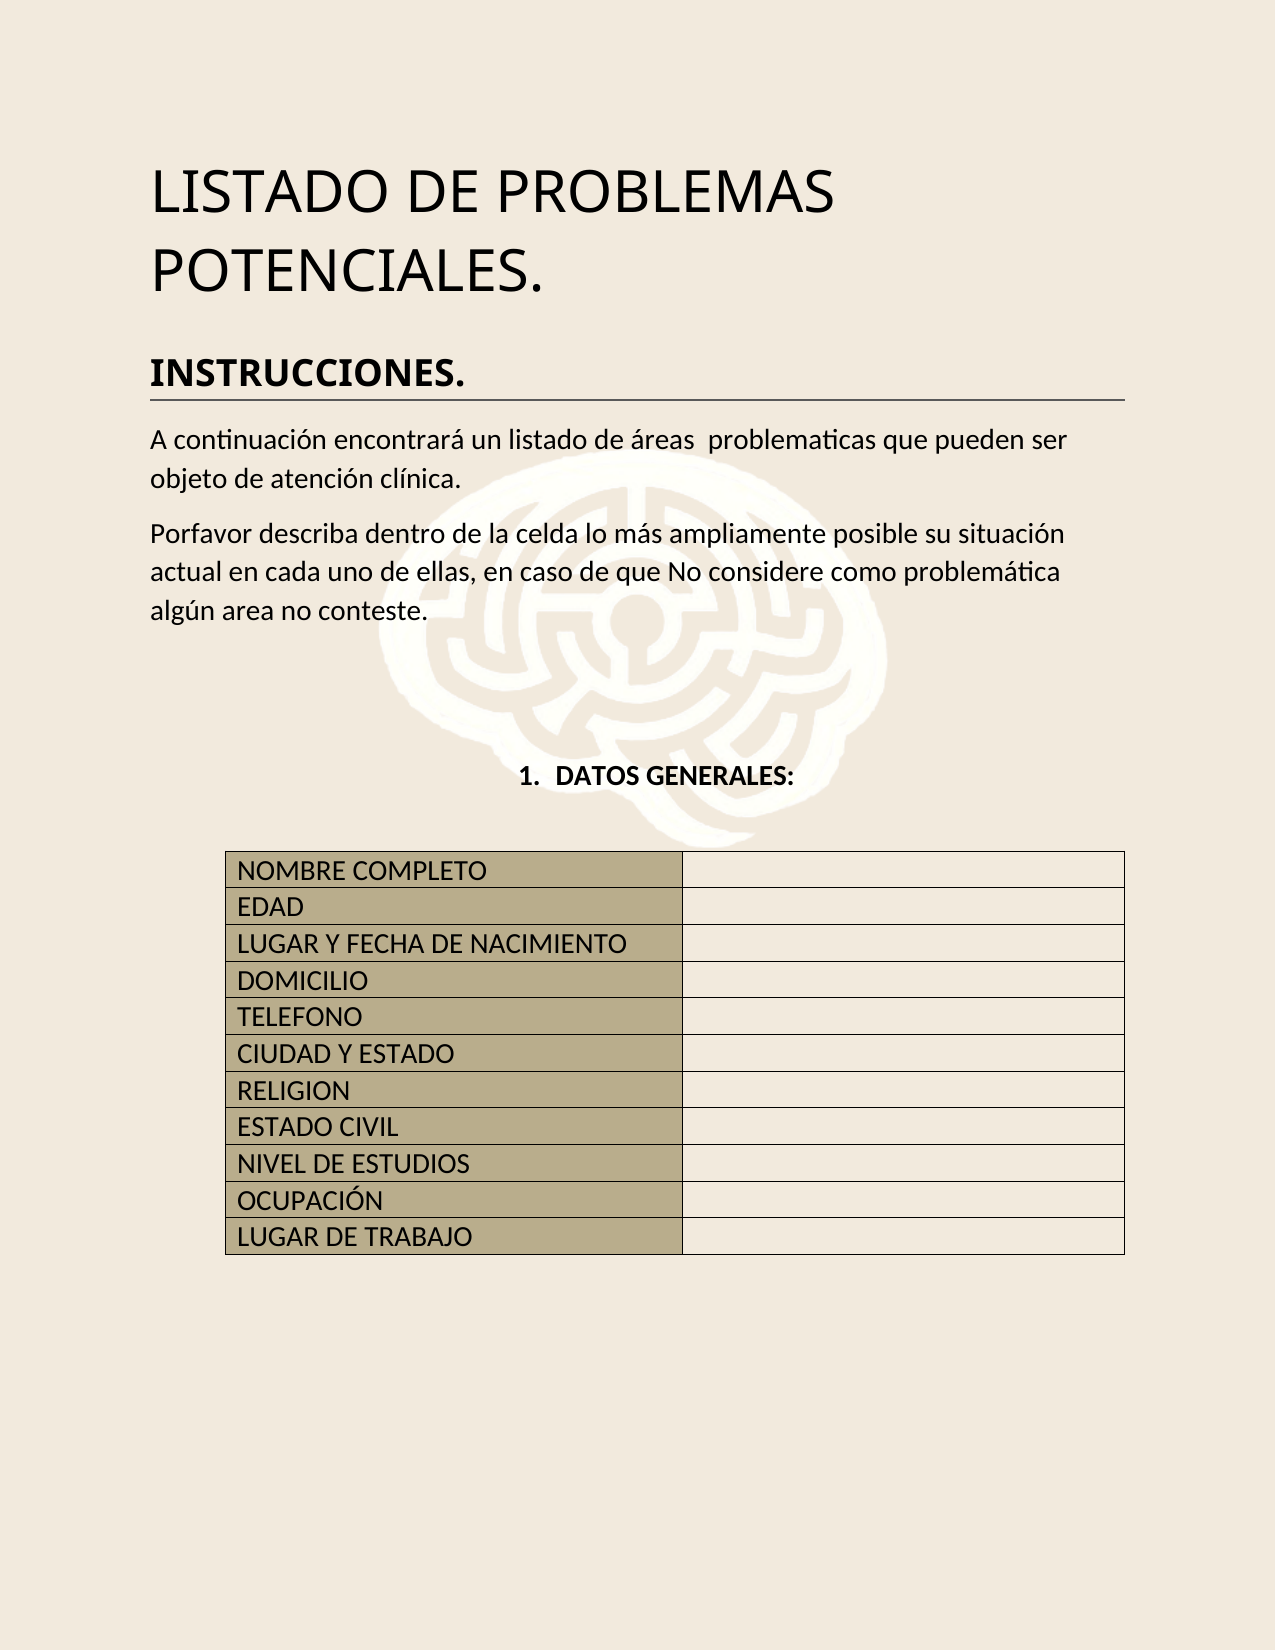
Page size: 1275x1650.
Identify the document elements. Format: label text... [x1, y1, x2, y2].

table_cell CIUDAD Y ESTADO [226, 1035, 682, 1071]
table_cell [683, 1218, 1124, 1254]
table_cell [683, 1182, 1124, 1217]
table_cell DOMICILIO [226, 962, 682, 997]
table_cell [683, 998, 1124, 1034]
table_cell [683, 1072, 1124, 1107]
table_header [683, 852, 1124, 887]
table_header NOMBRE COMPLETO [226, 852, 682, 887]
table_cell TELEFONO [226, 998, 682, 1034]
table_cell ESTADO CIVIL [226, 1108, 682, 1144]
table_cell [683, 888, 1124, 924]
table_cell EDAD [226, 888, 682, 924]
table_cell [683, 925, 1124, 961]
table_cell LUGAR Y FECHA DE NACIMIENTO [226, 925, 682, 961]
title LISTADO DE PROBLEMAS POTENCIALES. [150, 150, 1125, 309]
text Porfavor describa dentro de la celda lo más ampliamente posible su situación actual en cada uno de ellas, en caso de que No considere como problemática algún area no conteste. [150, 515, 1125, 627]
table_cell LUGAR DE TRABAJO [226, 1218, 682, 1254]
table_cell [683, 1108, 1124, 1144]
table_cell RELIGION [226, 1072, 682, 1107]
table_cell [683, 962, 1124, 997]
table_cell OCUPACIÓN [226, 1182, 682, 1217]
list DATOS GENERALES: [187, 757, 1125, 793]
table_cell NIVEL DE ESTUDIOS [226, 1145, 682, 1181]
table_cell [683, 1145, 1124, 1181]
text A continuación encontrará un listado de áreas problematicas que pueden ser objeto de atención clínica. [150, 421, 1125, 495]
subtitle INSTRUCCIONES. [150, 346, 1125, 399]
table_cell [683, 1035, 1124, 1071]
